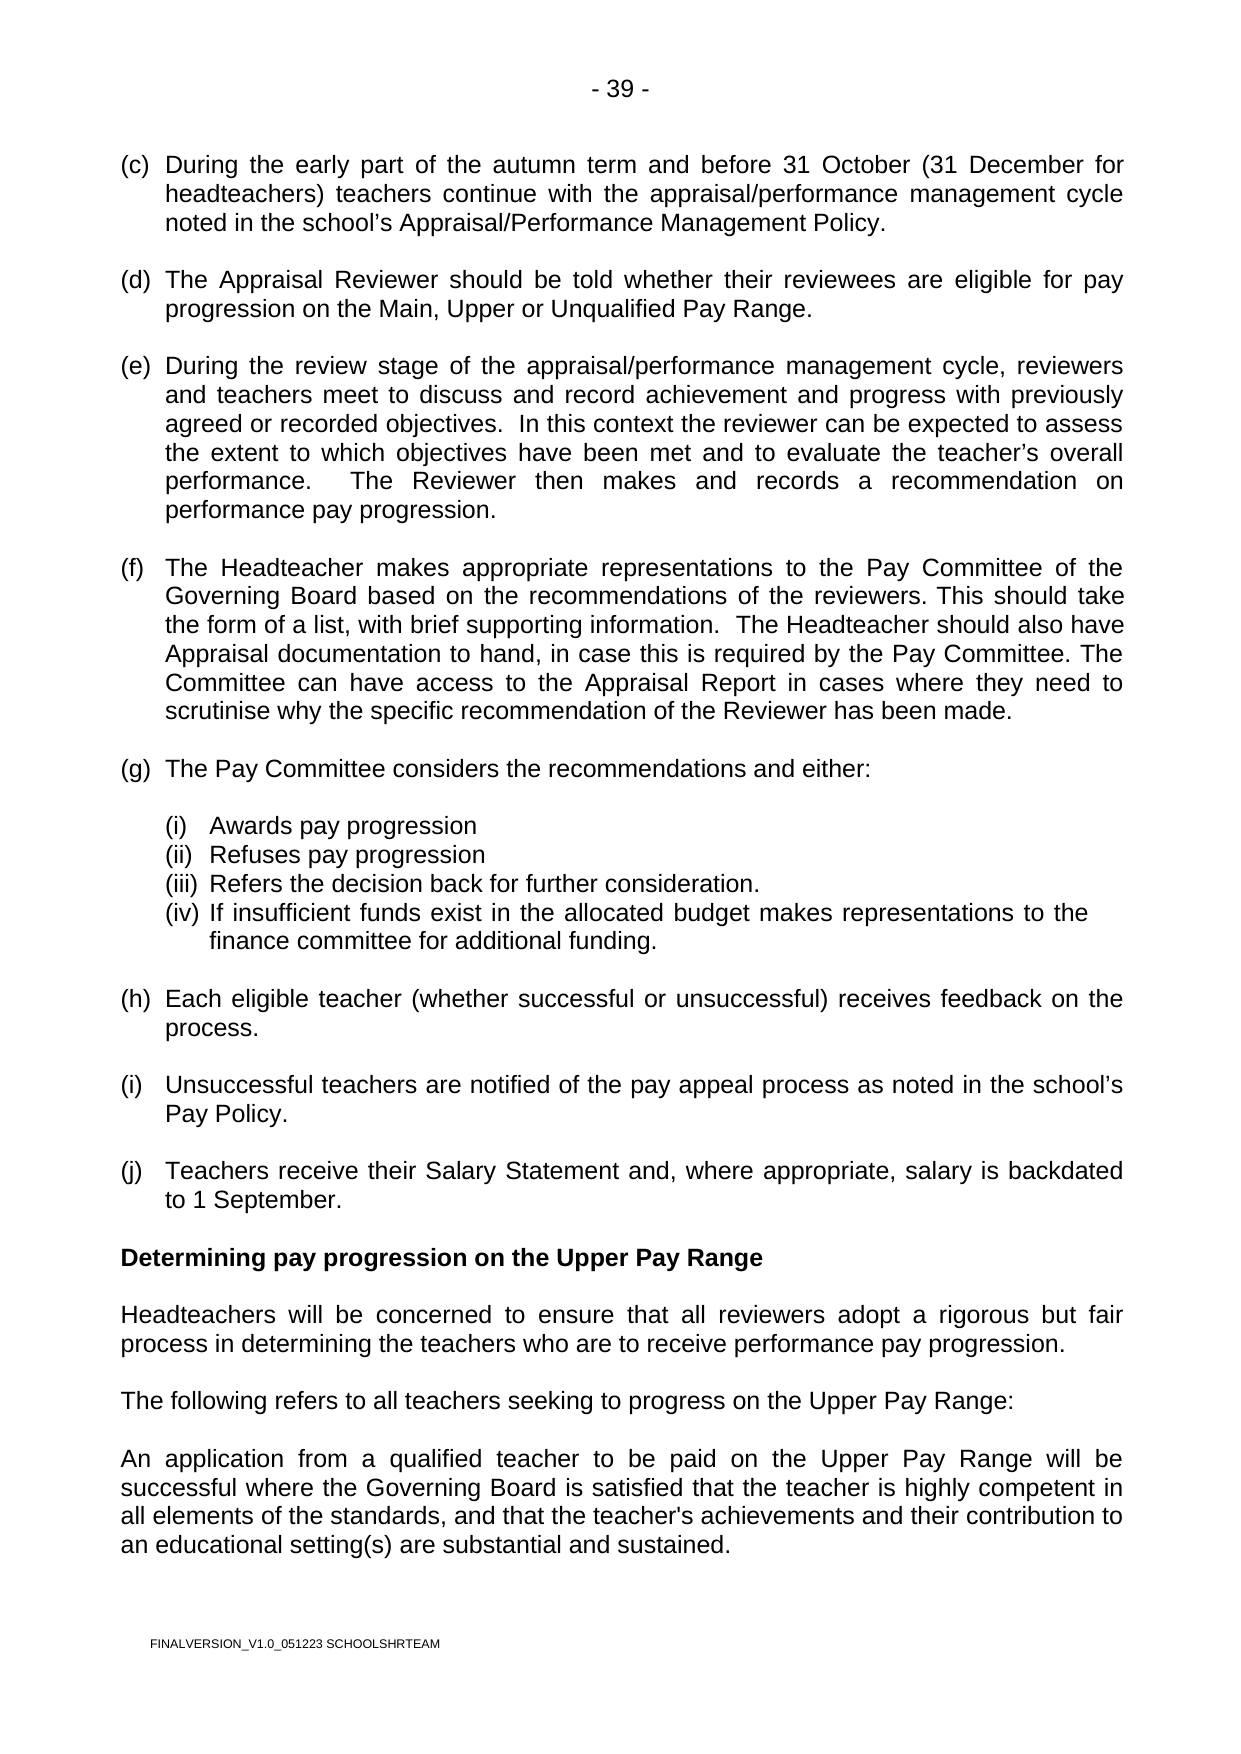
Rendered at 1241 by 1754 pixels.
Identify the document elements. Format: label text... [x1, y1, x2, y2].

list During the review stage of the appraisal/performance management cycle, reviewers and teachers meet to discuss and record achievement and progress with previously agreed or recorded objectives. In this context the reviewer can be expected to assess the extent to which objectives have been met and to evaluate the teacher’s overall performance. The Reviewer then makes and records a recommendation on performance pay progression. [120, 351, 1125, 524]
list Refers the decision back for further consideration. [165, 869, 1090, 897]
text Determining pay progression on the Upper Pay Range [120, 1242, 1090, 1271]
list Unsuccessful teachers are notified of the pay appeal process as noted in the school’s Pay Policy. [120, 1070, 1125, 1127]
list The Appraisal Reviewer should be told whether their reviewees are eligible for pay progression on the Main, Upper or Unqualified Pay Range. [120, 265, 1125, 322]
list Each eligible teacher (whether successful or unsuccessful) receives feedback on the process. [120, 984, 1125, 1041]
list Refuses pay progression [165, 840, 1090, 869]
list During the early part of the autumn term and before 31 October (31 December for headteachers) teachers continue with the appraisal/performance management cycle noted in the school’s Appraisal/Performance Management Policy. [120, 150, 1125, 236]
text An application from a qualified teacher to be paid on the Upper Pay Range will be successful where the Governing Board is satisfied that the teacher is highly competent in all elements of the standards, and that the teacher's achievements and their contribution to an educational setting(s) are substantial and sustained. [120, 1444, 1125, 1559]
list If insufficient funds exist in the allocated budget makes representations to the finance committee for additional funding. [165, 897, 1090, 955]
list The Pay Committee considers the recommendations and either: [120, 754, 1125, 782]
list Teachers receive their Salary Statement and, where appropriate, salary is backdated to 1 September. [120, 1156, 1125, 1214]
list The Headteacher makes appropriate representations to the Pay Committee of the Governing Board based on the recommendations of the reviewers. This should take the form of a list, with brief supporting information. The Headteacher should also have Appraisal documentation to hand, in case this is required by the Pay Committee. The Committee can have access to the Appraisal Report in cases where they need to scrutinise why the specific recommendation of the Reviewer has been made. [120, 552, 1125, 725]
text Headteachers will be concerned to ensure that all reviewers adopt a rigorous but fair process in determining the teachers who are to receive performance pay progression. [120, 1300, 1125, 1357]
text The following refers to all teachers seeking to progress on the Upper Pay Range: [120, 1386, 1125, 1415]
list Awards pay progression [165, 811, 1090, 840]
